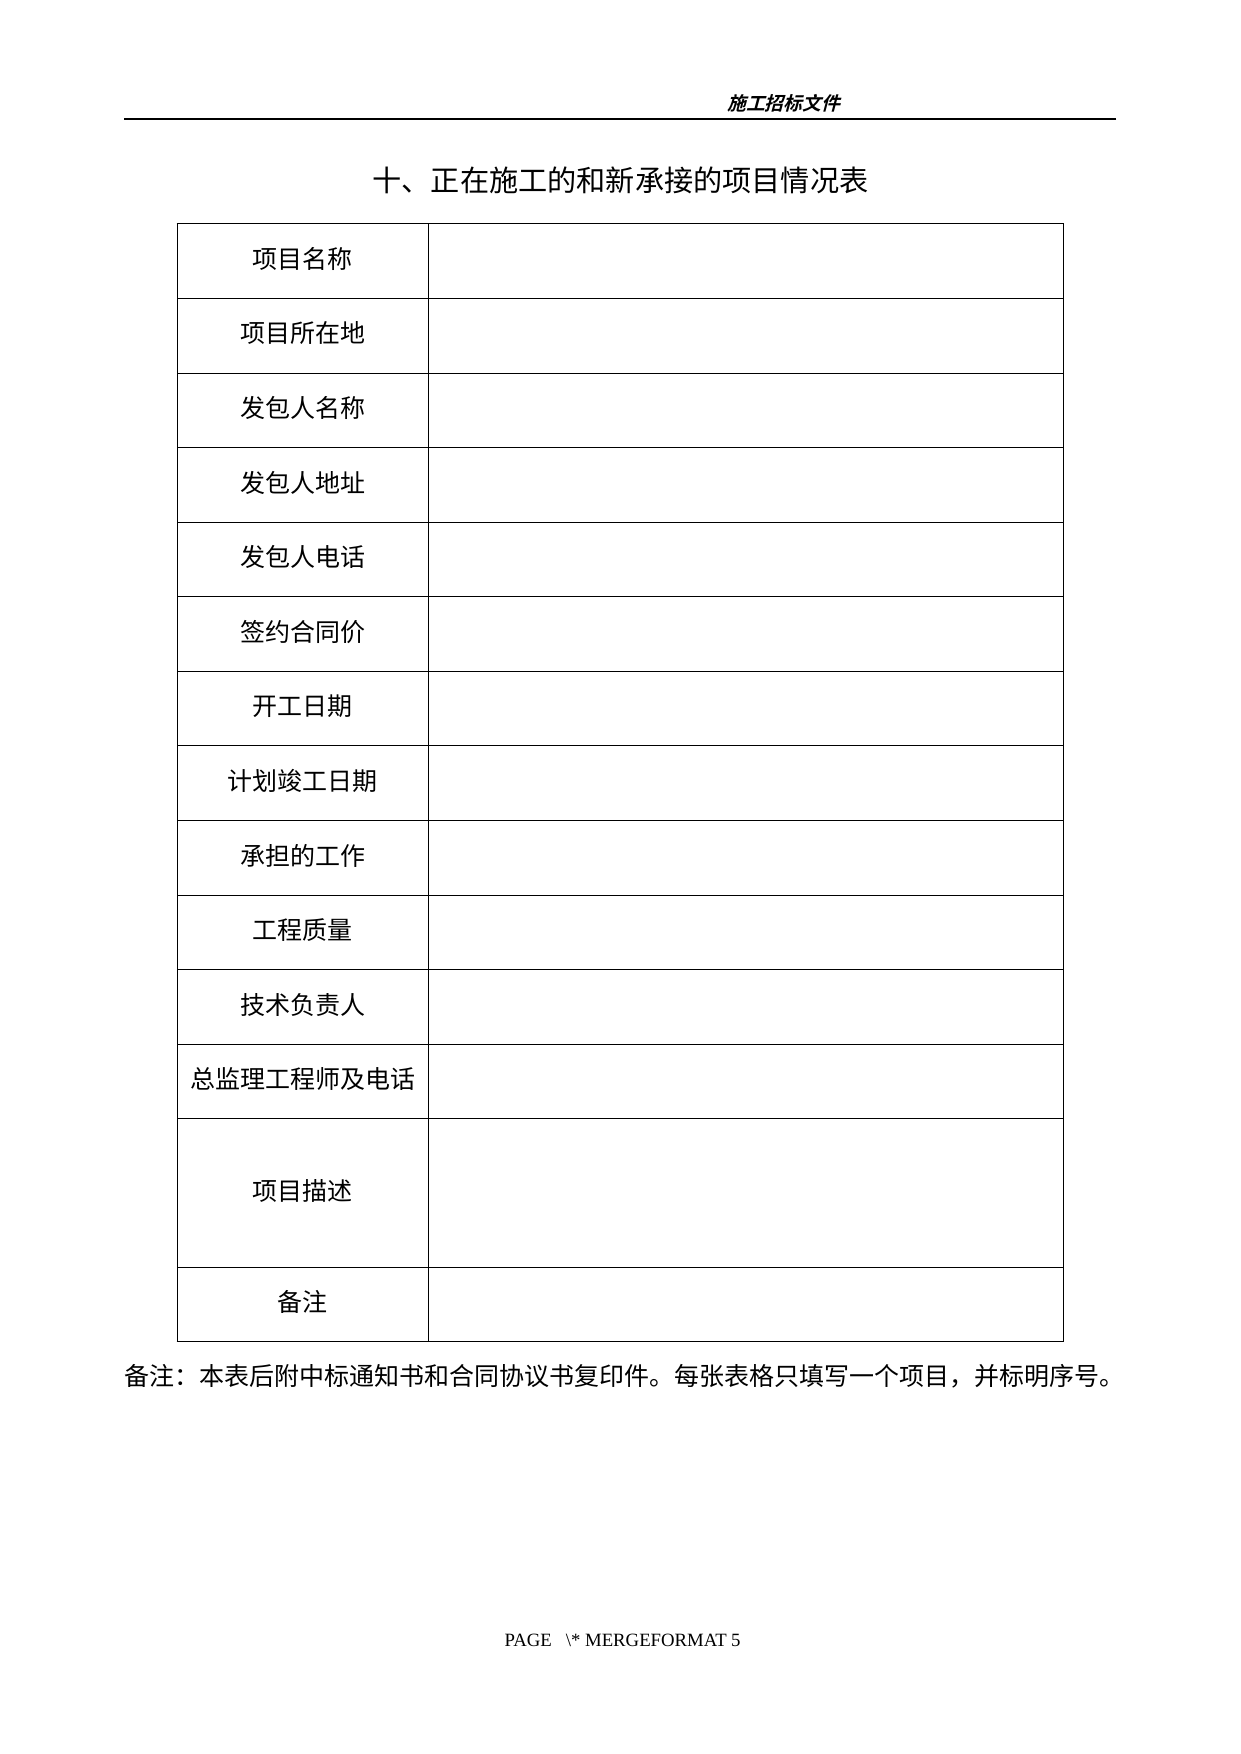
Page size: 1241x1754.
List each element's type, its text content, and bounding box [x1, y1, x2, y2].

table_cell [429, 448, 1063, 522]
table_cell [429, 1119, 1063, 1267]
table_header [429, 224, 1063, 298]
table_cell 承担的工作 [178, 821, 428, 894]
table_cell [429, 374, 1063, 447]
text 十、正在施工的和新承接的项目情况表 [124, 146, 1116, 211]
table_cell [429, 970, 1063, 1044]
table_cell 计划竣工日期 [178, 746, 428, 820]
table_cell 项目所在地 [178, 299, 428, 372]
table_cell 发包人地址 [178, 448, 428, 522]
table_cell [429, 896, 1063, 969]
table_cell 技术负责人 [178, 970, 428, 1044]
table_cell [429, 746, 1063, 820]
table_header 项目名称 [178, 224, 428, 298]
table_cell 项目描述 [178, 1119, 428, 1267]
table_cell [429, 299, 1063, 372]
text 备注：本表后附中标通知书和合同协议书复印件。每张表格只填写一个项目，并标明序号。 [124, 1342, 1116, 1407]
table_cell 签约合同价 [178, 597, 428, 671]
table_cell 发包人名称 [178, 374, 428, 447]
table_cell [429, 672, 1063, 745]
table_cell 工程质量 [178, 896, 428, 969]
table_cell [429, 1268, 1063, 1341]
table_cell [429, 523, 1063, 596]
table_cell [429, 1045, 1063, 1118]
table_cell 备注 [178, 1268, 428, 1341]
table_cell 开工日期 [178, 672, 428, 745]
table_cell [429, 821, 1063, 894]
table_cell 总监理工程师及电话 [178, 1045, 428, 1118]
table_cell [429, 597, 1063, 671]
table_cell 发包人电话 [178, 523, 428, 596]
